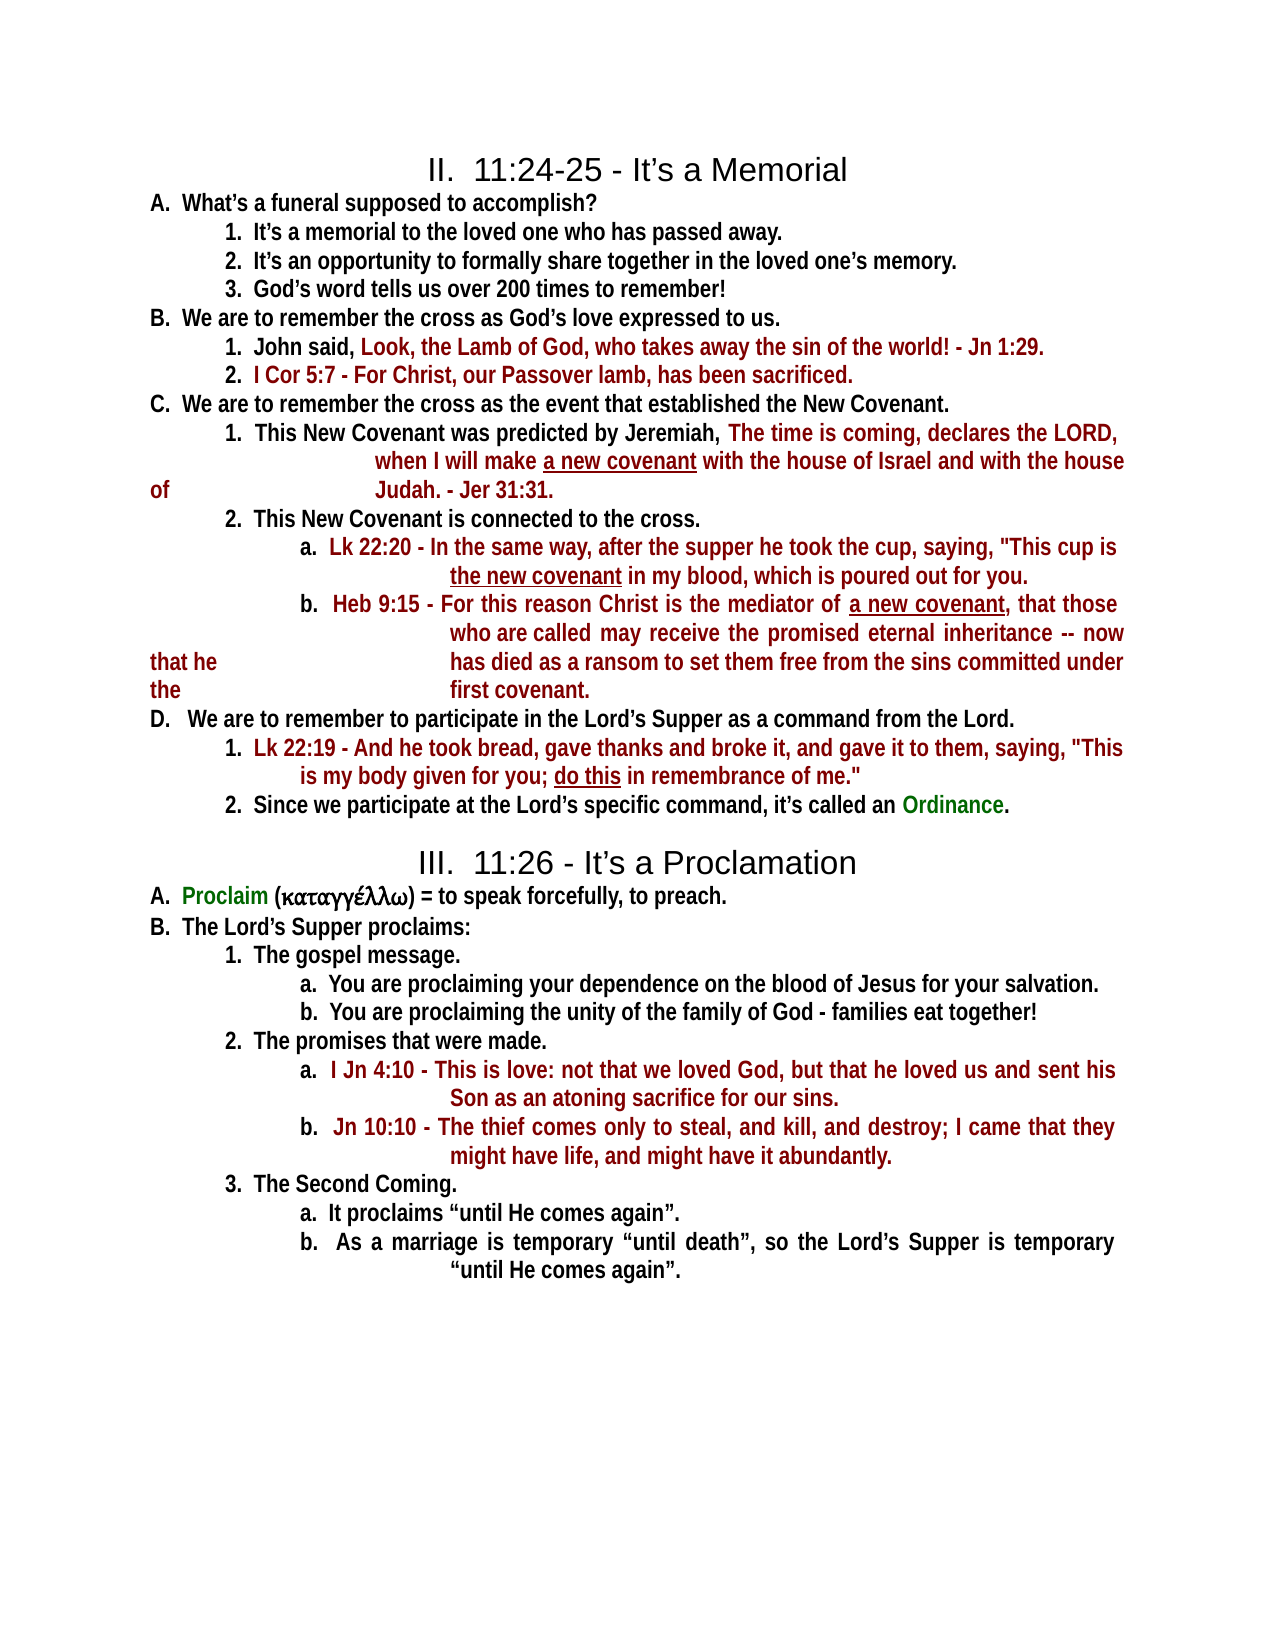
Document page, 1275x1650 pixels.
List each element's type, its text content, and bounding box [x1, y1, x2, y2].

text 1. The gospel message. [150, 940, 1125, 969]
text 2. This New Covenant is connected to the cross. [150, 503, 1125, 532]
text D. We are to remember to participate in the Lord’s Supper as a command from the Lord. [150, 704, 1125, 733]
text A. What’s a funeral supposed to accomplish? [150, 188, 1125, 217]
text a. Lk 22:20 - In the same way, after the supper he took the cup, saying, "This cup is the new covenant in my blood, which is poured out for you. [150, 532, 1125, 589]
text b. Heb 9:15 - For this reason Christ is the mediator of a new covenant, that those who are called may receive the promised eternal inheritance -- now that he has died as a ransom to set them free from the sins committed under the first covenant. [150, 589, 1125, 704]
text b. Jn 10:10 - The thief comes only to steal, and kill, and destroy; I came that they might have life, and might have it abundantly. [150, 1112, 1125, 1169]
text A. Proclaim (καταγγέλλω) = to speak forcefully, to preach. [150, 881, 1125, 911]
text a. I Jn 4:10 - This is love: not that we loved God, but that he loved us and sent his Son as an atoning sacrifice for our sins. [150, 1055, 1125, 1112]
text 3. God’s word tells us over 200 times to remember! [150, 274, 1125, 303]
text C. We are to remember the cross as the event that established the New Covenant. [150, 389, 1125, 418]
text B. The Lord’s Supper proclaims: [150, 911, 1125, 940]
text 2. Since we participate at the Lord’s specific command, it’s called an Ordinance. [150, 790, 1125, 819]
text 1. It’s a memorial to the loved one who has passed away. [150, 217, 1125, 246]
text 3. The Second Coming. [150, 1169, 1125, 1198]
text 2. It’s an opportunity to formally share together in the loved one’s memory. [150, 246, 1125, 274]
text 1. Lk 22:19 - And he took bread, gave thanks and broke it, and gave it to them, saying, "This is my body given for you; do this in remembrance of me." [150, 733, 1125, 790]
subtitle II. 11:24-25 - It’s a Memorial [150, 150, 1125, 188]
text 1. This New Covenant was predicted by Jeremiah, The time is coming, declares the LORD, when I will make a new covenant with the house of Israel and with the house of Judah. - Jer 31:31. [150, 418, 1125, 503]
text a. It proclaims “until He comes again”. [150, 1198, 1125, 1227]
text a. You are proclaiming your dependence on the blood of Jesus for your salvation. [150, 969, 1125, 997]
text b. As a marriage is temporary “until death”, so the Lord’s Supper is temporary “until He comes again”. [150, 1227, 1125, 1284]
text 2. I Cor 5:7 - For Christ, our Passover lamb, has been sacrificed. [150, 360, 1125, 389]
subtitle III. 11:26 - It’s a Proclamation [150, 843, 1125, 881]
text b. You are proclaiming the unity of the family of God - families eat together! [150, 997, 1125, 1026]
text B. We are to remember the cross as God’s love expressed to us. [150, 303, 1125, 332]
text 1. John said, Look, the Lamb of God, who takes away the sin of the world! - Jn 1:29. [150, 332, 1125, 360]
text 2. The promises that were made. [150, 1026, 1125, 1055]
